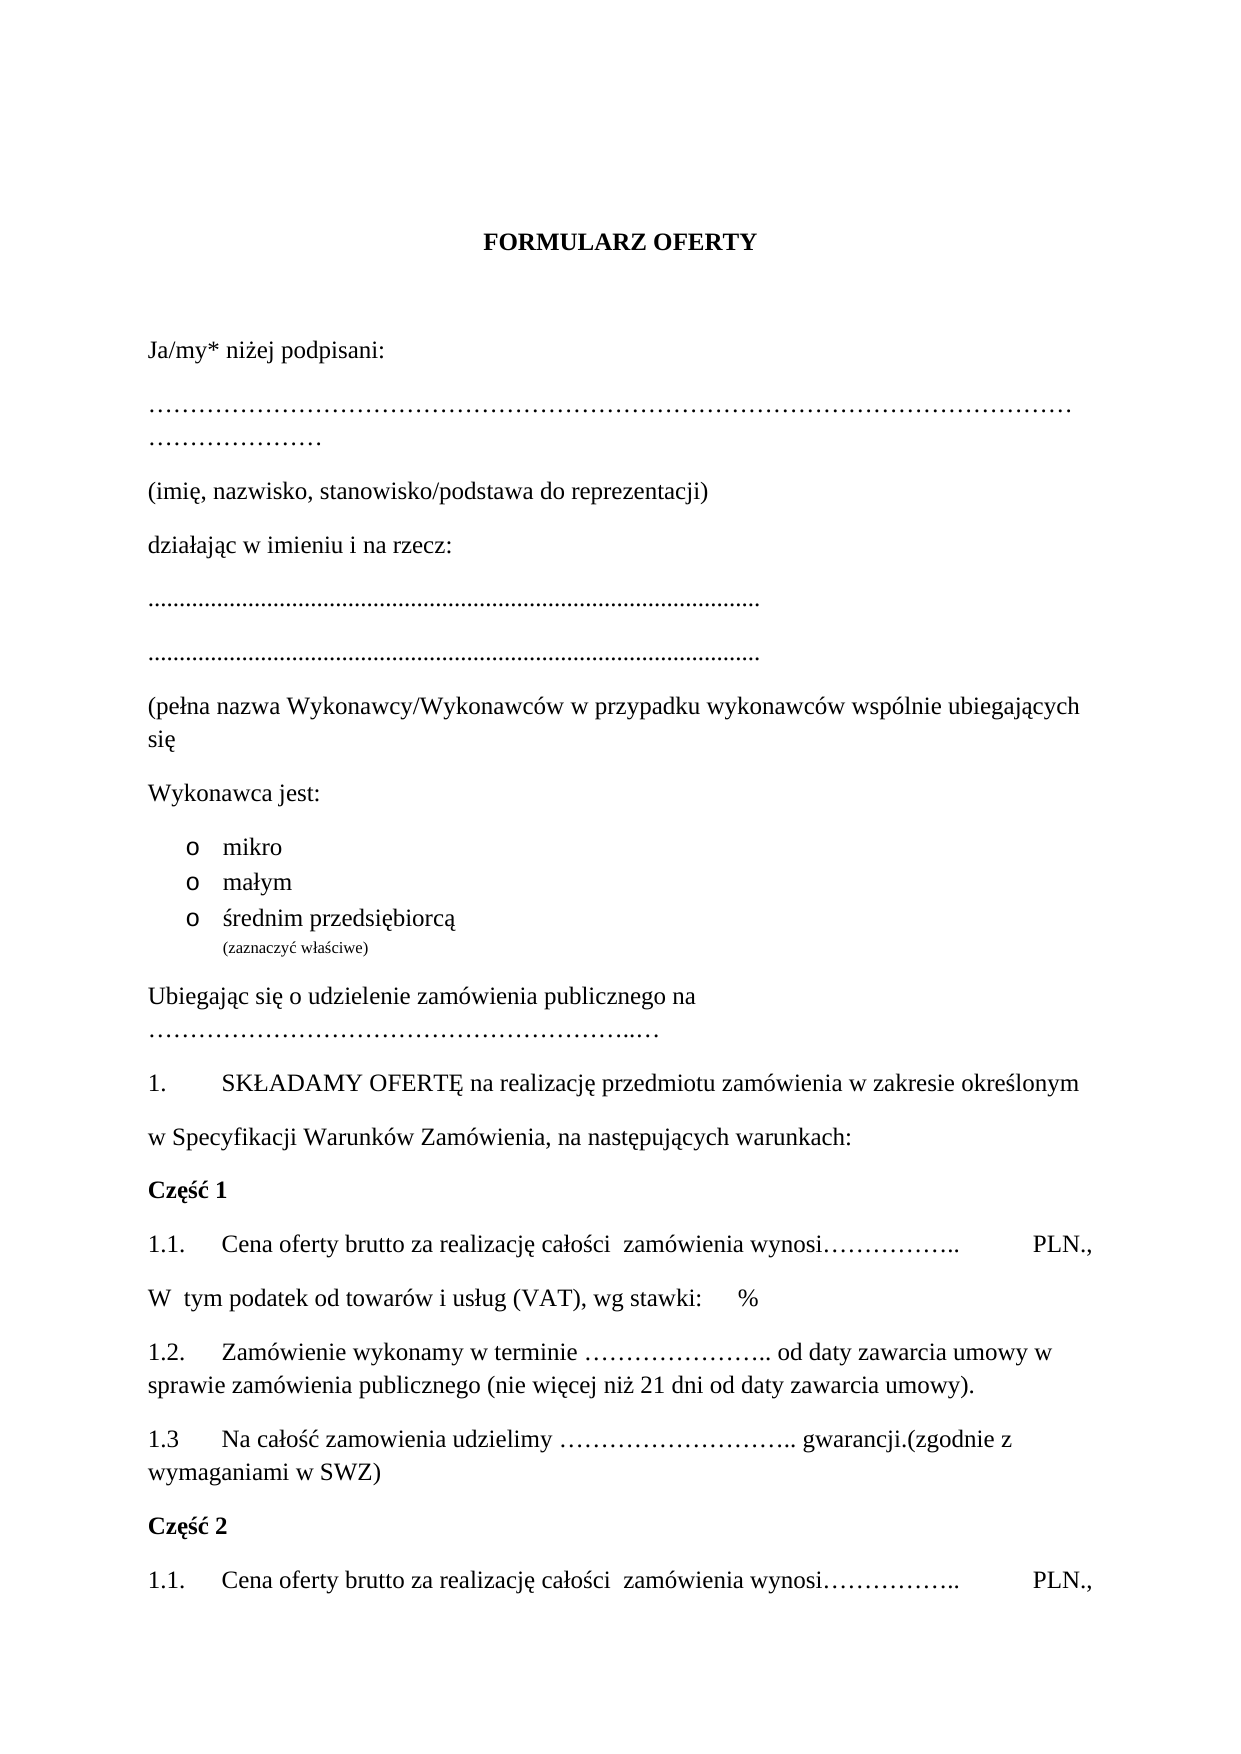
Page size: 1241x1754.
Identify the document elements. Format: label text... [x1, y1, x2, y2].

text …………………………………………………………………………………………………………………… [148, 389, 1093, 451]
list średnim przedsiębiorcą [185, 903, 1090, 934]
text W tym podatek od towarów i usług (VAT), wg stawki: % [148, 1283, 1093, 1312]
text 1. SKŁADAMY OFERTĘ na realizację przedmiotu zamówienia w zakresie określonym [148, 1068, 1093, 1097]
text (pełna nazwa Wykonawcy/Wykonawców w przypadku wykonawców wspólnie ubiegających się [148, 691, 1093, 753]
text działając w imieniu i na rzecz: [148, 530, 1093, 558]
text 1.2. Zamówienie wykonamy w terminie ………………….. od daty zawarcia umowy w sprawie zamówienia publicznego (nie więcej niż 21 dni od daty zawarcia umowy). [148, 1337, 1093, 1399]
text w Specyfikacji Warunków Zamówienia, na następujących warunkach: [148, 1122, 1093, 1151]
text (imię, nazwisko, stanowisko/podstawa do reprezentacji) [148, 476, 1093, 504]
text Część 2 [148, 1511, 1093, 1540]
text Ubiegając się o udzielenie zamówienia publicznego na …………………………………………………..… [148, 981, 1093, 1043]
text Wykonawca jest: [148, 778, 1093, 807]
list małym [185, 867, 1090, 898]
text 1.1. Cena oferty brutto za realizację całości zamówienia wynosi…………….. PLN., [148, 1565, 1093, 1593]
text FORMULARZ OFERTY [148, 227, 1093, 256]
list (zaznaczyć właściwe) [223, 938, 1090, 957]
text Ja/my* niżej podpisani: [148, 335, 1093, 364]
text 1.3 Na całość zamowienia udzielimy ……………………….. gwarancji.(zgodnie z wymaganiami w SWZ) [148, 1424, 1093, 1486]
text .................................................................................................. [148, 637, 1093, 666]
text Część 1 [148, 1176, 1093, 1204]
text .................................................................................................. [148, 583, 1093, 612]
text 1.1. Cena oferty brutto za realizację całości zamówienia wynosi…………….. PLN., [148, 1229, 1093, 1258]
list mikro [185, 832, 1090, 863]
